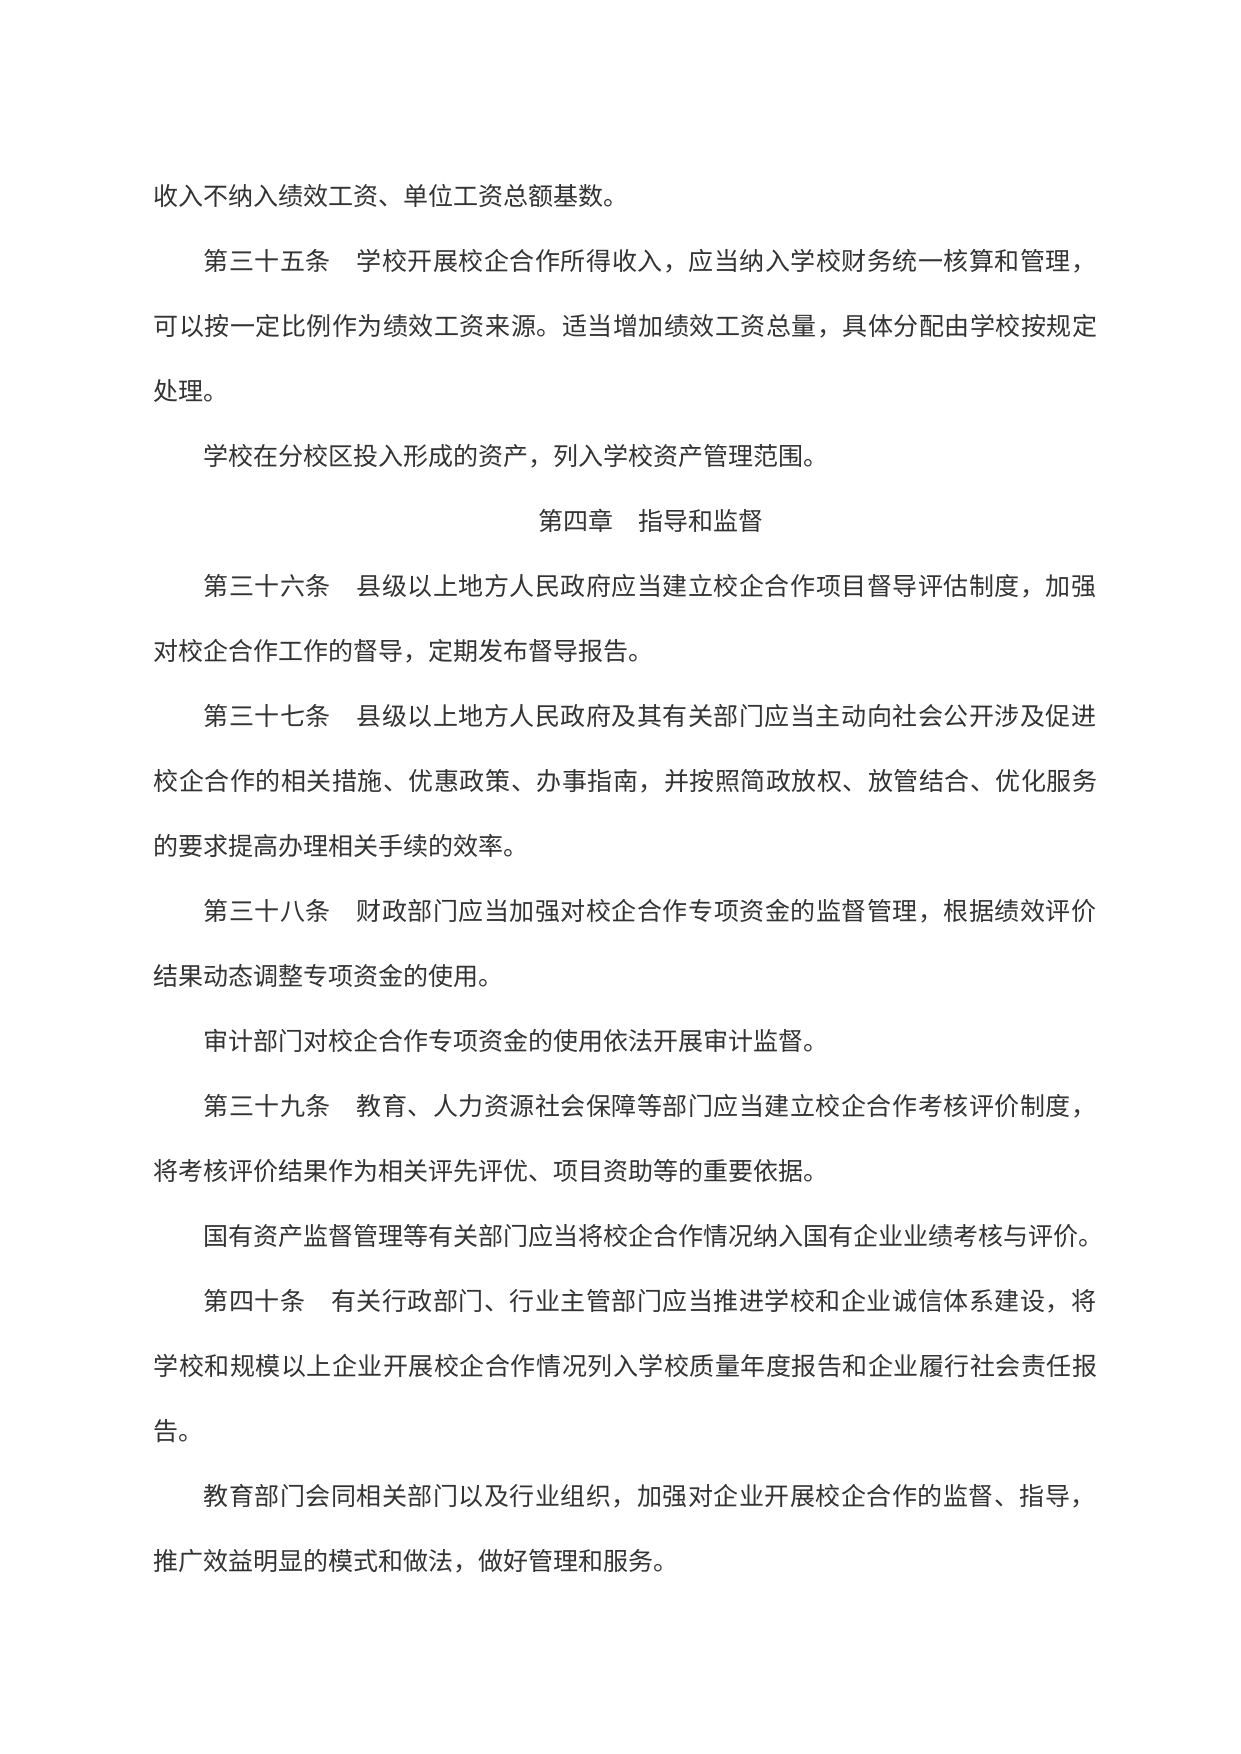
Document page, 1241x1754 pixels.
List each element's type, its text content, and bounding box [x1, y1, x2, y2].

text 审计部门对校企合作专项资金的使用依法开展审计监督。 [153, 1007, 1098, 1072]
text 第四十条 有关行政部门、行业主管部门应当推进学校和企业诚信体系建设，将学校和规模以上企业开展校企合作情况列入学校质量年度报告和企业履行社会责任报告。 [153, 1267, 1098, 1462]
text 第三十八条 财政部门应当加强对校企合作专项资金的监督管理，根据绩效评价结果动态调整专项资金的使用。 [153, 877, 1098, 1007]
text 第三十七条 县级以上地方人民政府及其有关部门应当主动向社会公开涉及促进校企合作的相关措施、优惠政策、办事指南，并按照简政放权、放管结合、优化服务的要求提高办理相关手续的效率。 [153, 682, 1098, 877]
text 第四章 指导和监督 [153, 487, 1098, 552]
text 教育部门会同相关部门以及行业组织，加强对企业开展校企合作的监督、指导，推广效益明显的模式和做法，做好管理和服务。 [153, 1462, 1098, 1592]
text 国有资产监督管理等有关部门应当将校企合作情况纳入国有企业业绩考核与评价。 [153, 1202, 1098, 1267]
text 第三十五条 学校开展校企合作所得收入，应当纳入学校财务统一核算和管理，可以按一定比例作为绩效工资来源。适当增加绩效工资总量，具体分配由学校按规定处理。 [153, 227, 1098, 422]
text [153, 162, 1098, 227]
text 第三十九条 教育、人力资源社会保障等部门应当建立校企合作考核评价制度，将考核评价结果作为相关评先评优、项目资助等的重要依据。 [153, 1072, 1098, 1202]
text 学校在分校区投入形成的资产，列入学校资产管理范围。 [153, 422, 1098, 487]
text 第三十六条 县级以上地方人民政府应当建立校企合作项目督导评估制度，加强对校企合作工作的督导，定期发布督导报告。 [153, 552, 1098, 682]
